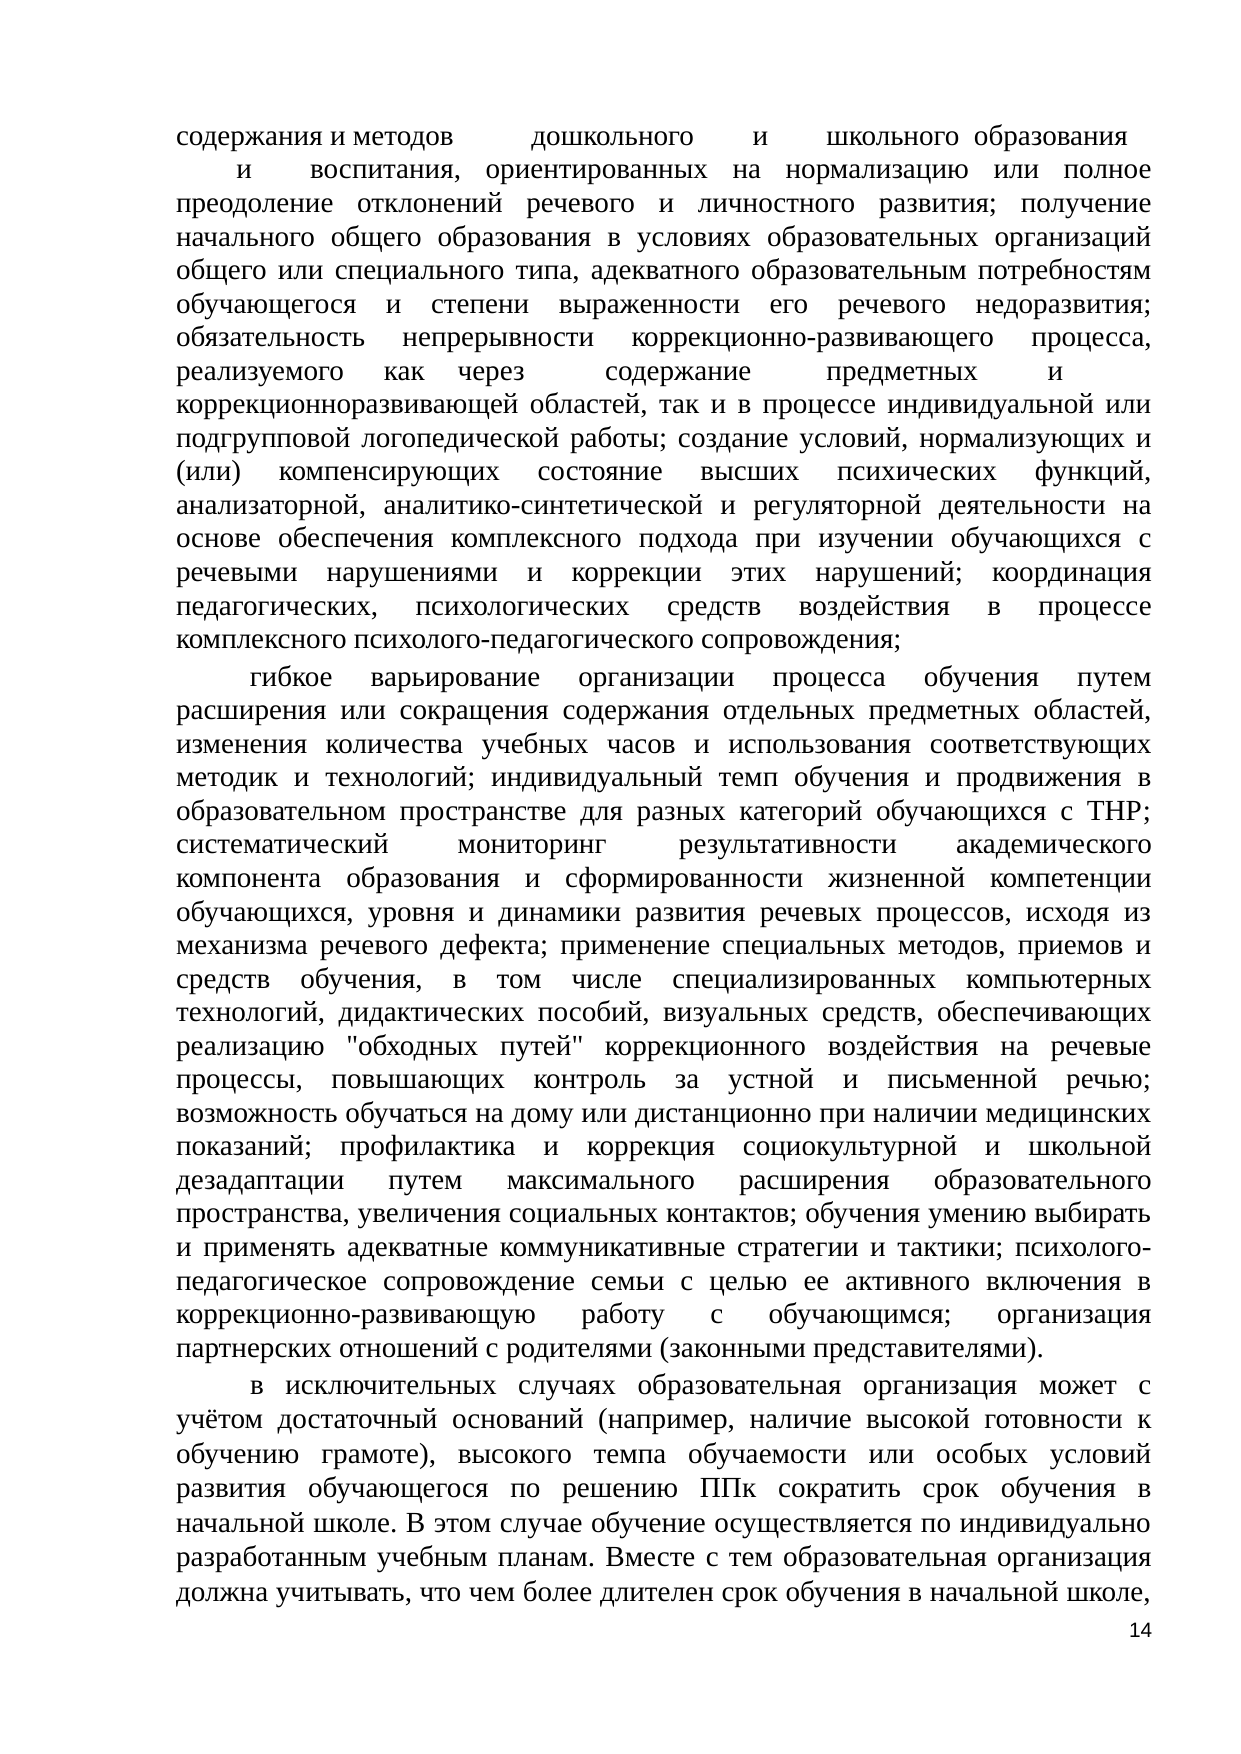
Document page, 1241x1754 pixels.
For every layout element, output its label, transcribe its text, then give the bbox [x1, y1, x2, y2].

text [176, 118, 1152, 655]
text гибкое варьирование организации процесса обучения путем расширения или сокращения содержания отдельных предметных областей, изменения количества учебных часов и использования соответствующих методик и технологий; индивидуальный темп обучения и продвижения в образовательном пространстве для разных категорий обучающихся с ТНР; систематический мониторинг результативности академического компонента образования и сформированности жизненной компетенции обучающихся, уровня и динамики развития речевых процессов, исходя из механизма речевого дефекта; применение специальных методов, приемов и средств обучения, в том числе специализированных компьютерных технологий, дидактических пособий, визуальных средств, обеспечивающих реализацию "обходных путей" коррекционного воздействия на речевые процессы, повышающих контроль за устной и письменной речью; возможность обучаться на дому или дистанционно при наличии медицинских показаний; профилактика и коррекция социокультурной и школьной дезадаптации путем максимального расширения образовательного пространства, увеличения социальных контактов; обучения умению выбирать и применять адекватные коммуникативные стратегии и тактики; психолого-педагогическое сопровождение семьи с целью ее активного включения в коррекционно-развивающую работу с обучающимся; организация партнерских отношений с родителями (законными представителями). [176, 659, 1152, 1363]
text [176, 1367, 1152, 1608]
